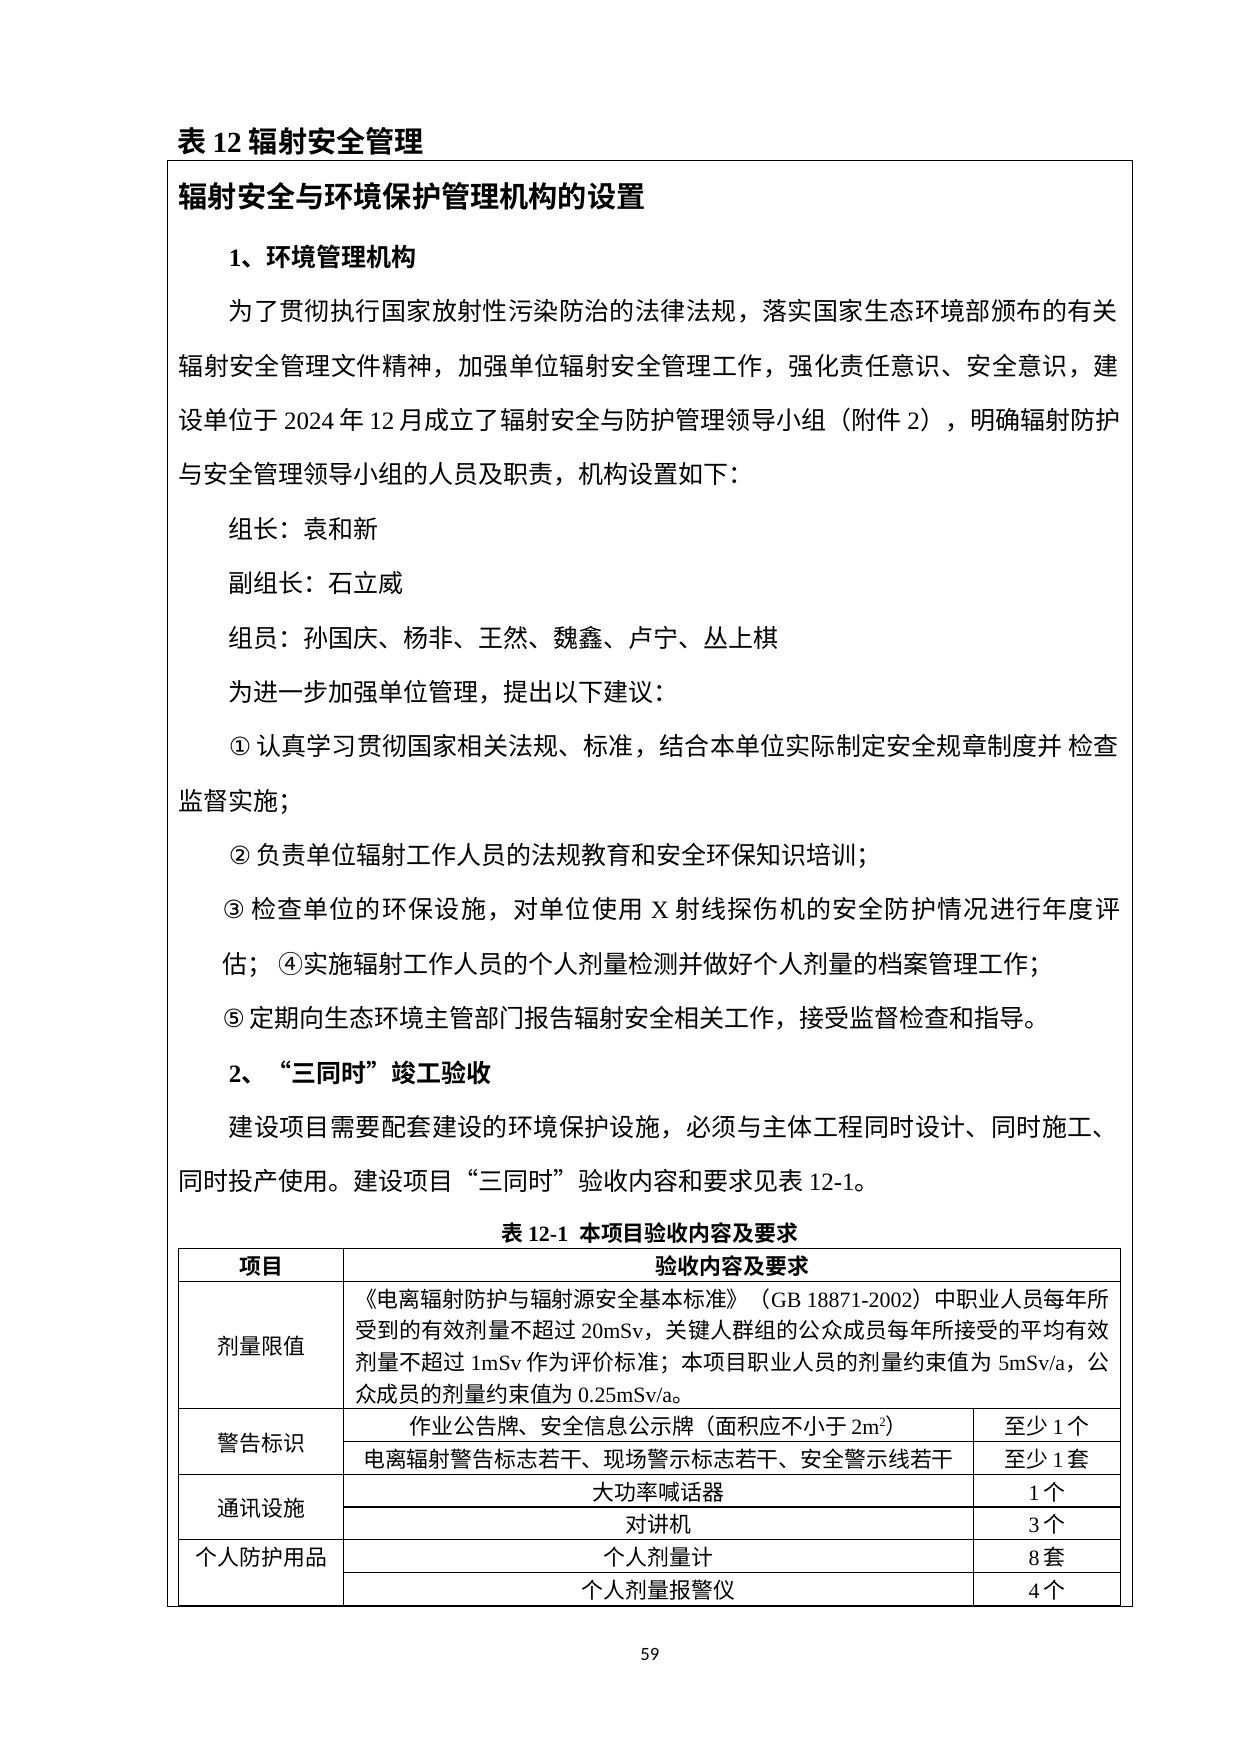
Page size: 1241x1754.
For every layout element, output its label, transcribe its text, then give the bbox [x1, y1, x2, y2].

text 表12 辐射安全管理 [177, 118, 1122, 160]
